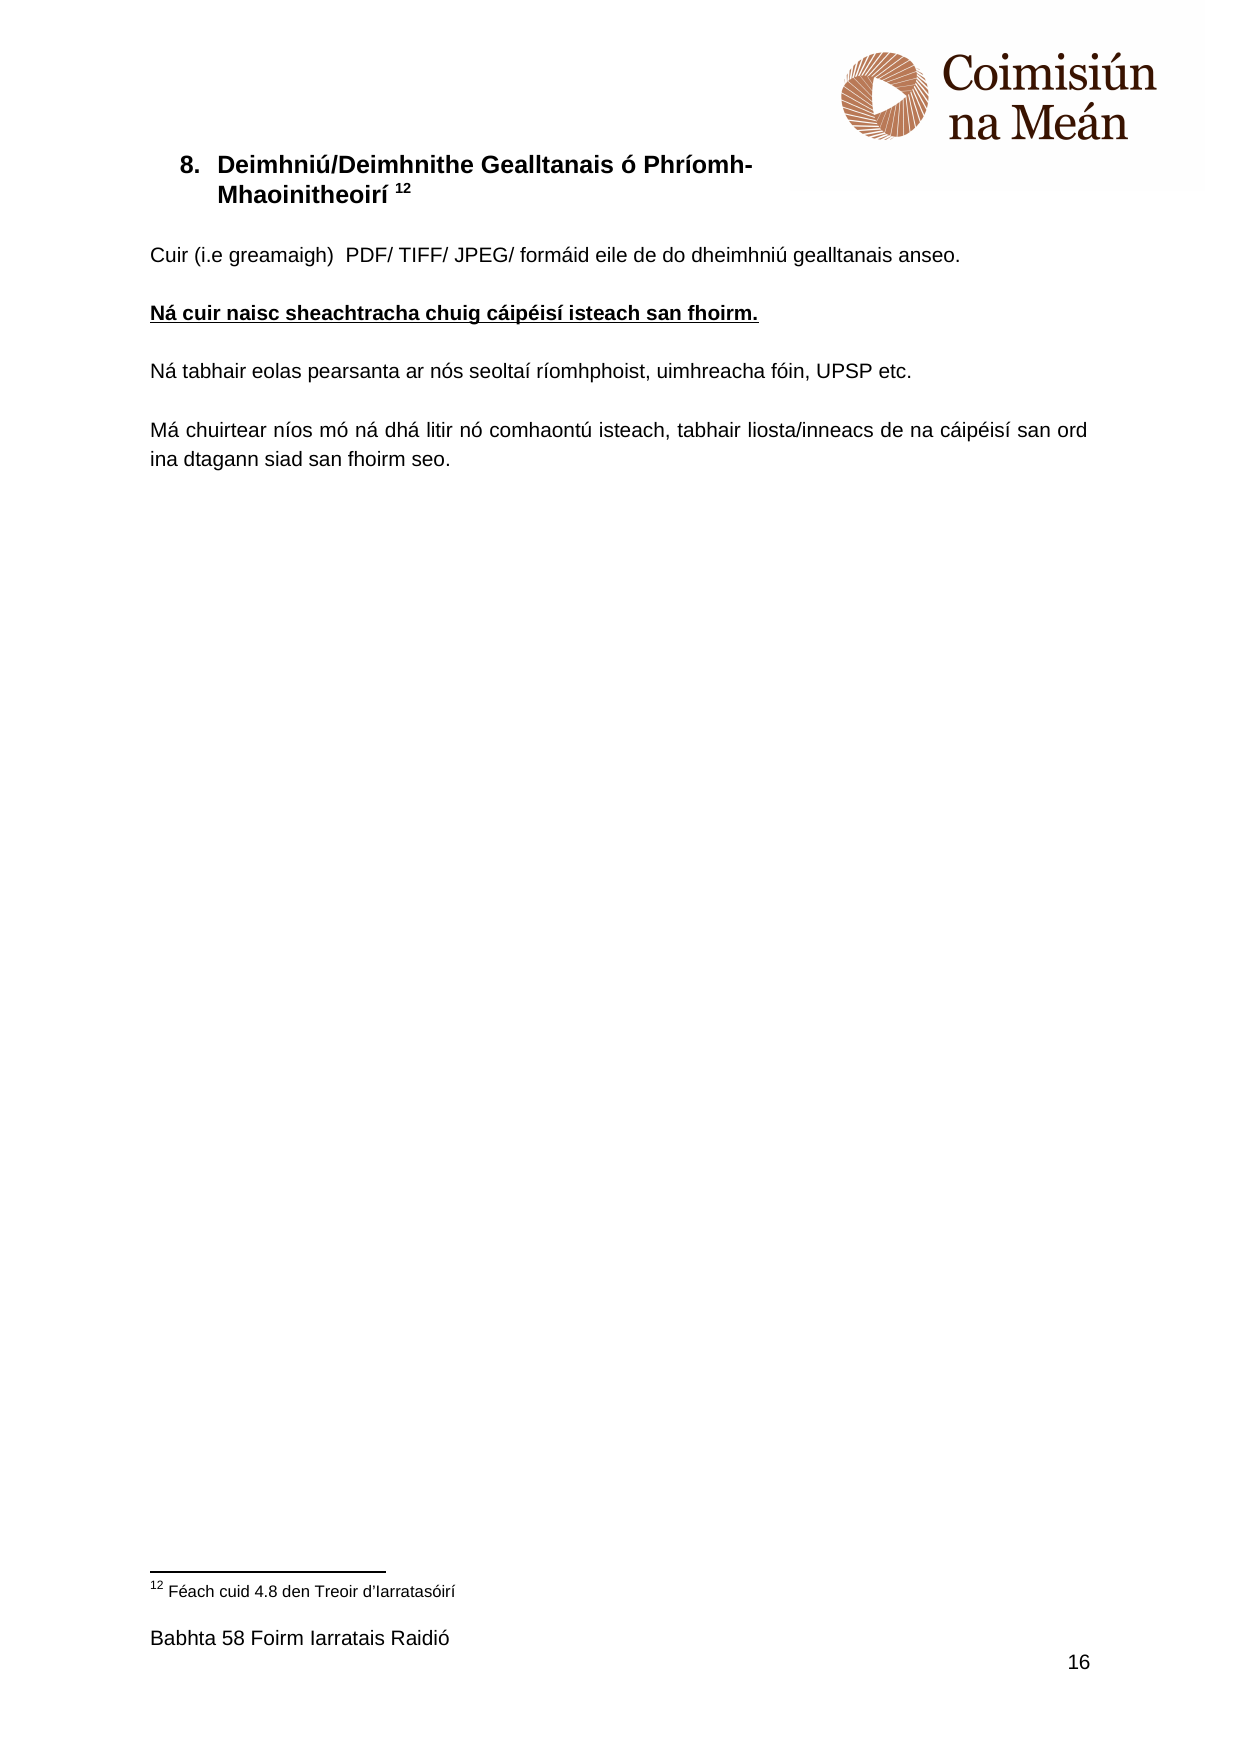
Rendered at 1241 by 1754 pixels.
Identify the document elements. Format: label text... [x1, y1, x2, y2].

text Ná cuir naisc sheachtracha chuig cáipéisí isteach san fhoirm. [150, 296, 1090, 325]
text Má chuirtear níos mó ná dhá litir nó comhaontú isteach, tabhair liosta/inneacs de na cáipéisí san ord ina dtagann siad san fhoirm seo. [150, 412, 1090, 471]
subtitle Deimhniú/Deimhnithe Gealltanais ó Phríomh-Mhaoinitheoirí [179, 150, 1090, 208]
text Ná tabhair eolas pearsanta ar nós seoltaí ríomhphoist, uimhreacha fóin, UPSP etc. [150, 354, 1090, 383]
text Cuir (i.e greamaigh) PDF/ TIFF/ JPEG/ formáid eile de do dheimhniú gealltanais anseo. [150, 237, 1090, 267]
picture [789, 0, 1205, 191]
